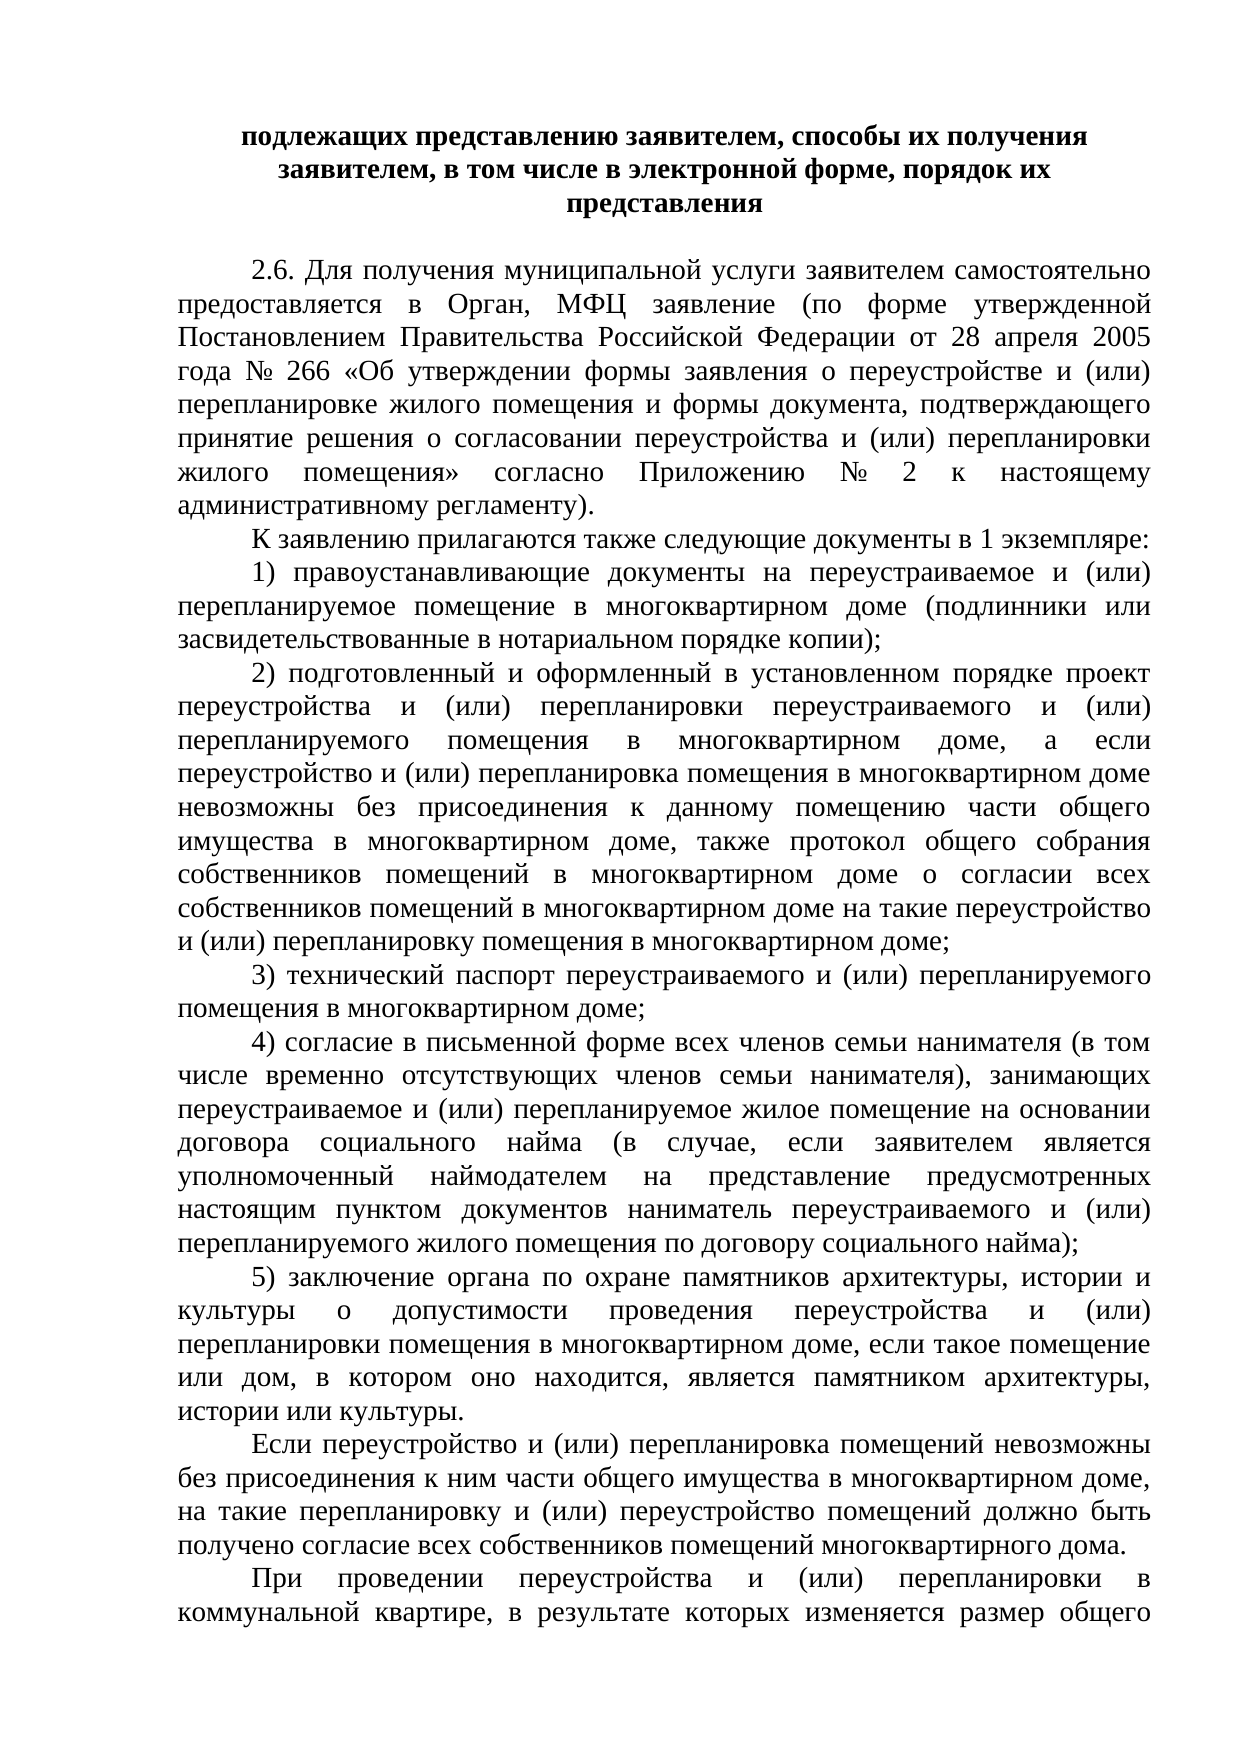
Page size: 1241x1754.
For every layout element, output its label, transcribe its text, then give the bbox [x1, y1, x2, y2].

text 3) технический паспорт переустраиваемого и (или) перепланируемого помещения в многоквартирном доме; [177, 957, 1152, 1024]
text 2.6. Для получения муниципальной услуги заявителем самостоятельно предоставляется в Орган, МФЦ заявление (по форме утвержденной Постановлением Правительства Российской Федерации от 28 апреля 2005 года № 266 «Об утверждении формы заявления о переустройстве и (или) перепланировке жилого помещения и формы документа, подтверждающего принятие решения о согласовании переустройства и (или) перепланировки жилого помещения» согласно Приложению № 2 к настоящему административному регламенту). [177, 252, 1152, 521]
text К заявлению прилагаются также следующие документы в 1 экземпляре: [177, 521, 1152, 554]
text 1) правоустанавливающие документы на переустраиваемое и (или) перепланируемое помещение в многоквартирном доме (подлинники или засвидетельствованные в нотариальном порядке копии); [177, 554, 1152, 655]
text 2) подготовленный и оформленный в установленном порядке проект переустройства и (или) перепланировки переустраиваемого и (или) перепланируемого помещения в многоквартирном доме, а если переустройство и (или) перепланировка помещения в многоквартирном доме невозможны без присоединения к данному помещению части общего имущества в многоквартирном доме, также протокол общего собрания собственников помещений в многоквартирном доме о согласии всех собственников помещений в многоквартирном доме на такие переустройство и (или) перепланировку помещения в многоквартирном доме; [177, 655, 1152, 957]
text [177, 118, 1152, 219]
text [177, 1561, 1152, 1628]
text 5) заключение органа по охране памятников архитектуры, истории и культуры о допустимости проведения переустройства и (или) перепланировки помещения в многоквартирном доме, если такое помещение или дом, в котором оно находится, является памятником архитектуры, истории или культуры. [177, 1259, 1152, 1426]
text Если переустройство и (или) перепланировка помещений невозможны без присоединения к ним части общего имущества в многоквартирном доме, на такие перепланировку и (или) переустройство помещений должно быть получено согласие всех собственников помещений многоквартирного дома. [177, 1426, 1152, 1561]
text 4) согласие в письменной форме всех членов семьи нанимателя (в том числе временно отсутствующих членов семьи нанимателя), занимающих переустраиваемое и (или) перепланируемое жилое помещение на основании договора социального найма (в случае, если заявителем является уполномоченный наймодателем на представление предусмотренных настоящим пунктом документов наниматель переустраиваемого и (или) перепланируемого жилого помещения по договору социального найма); [177, 1024, 1152, 1259]
